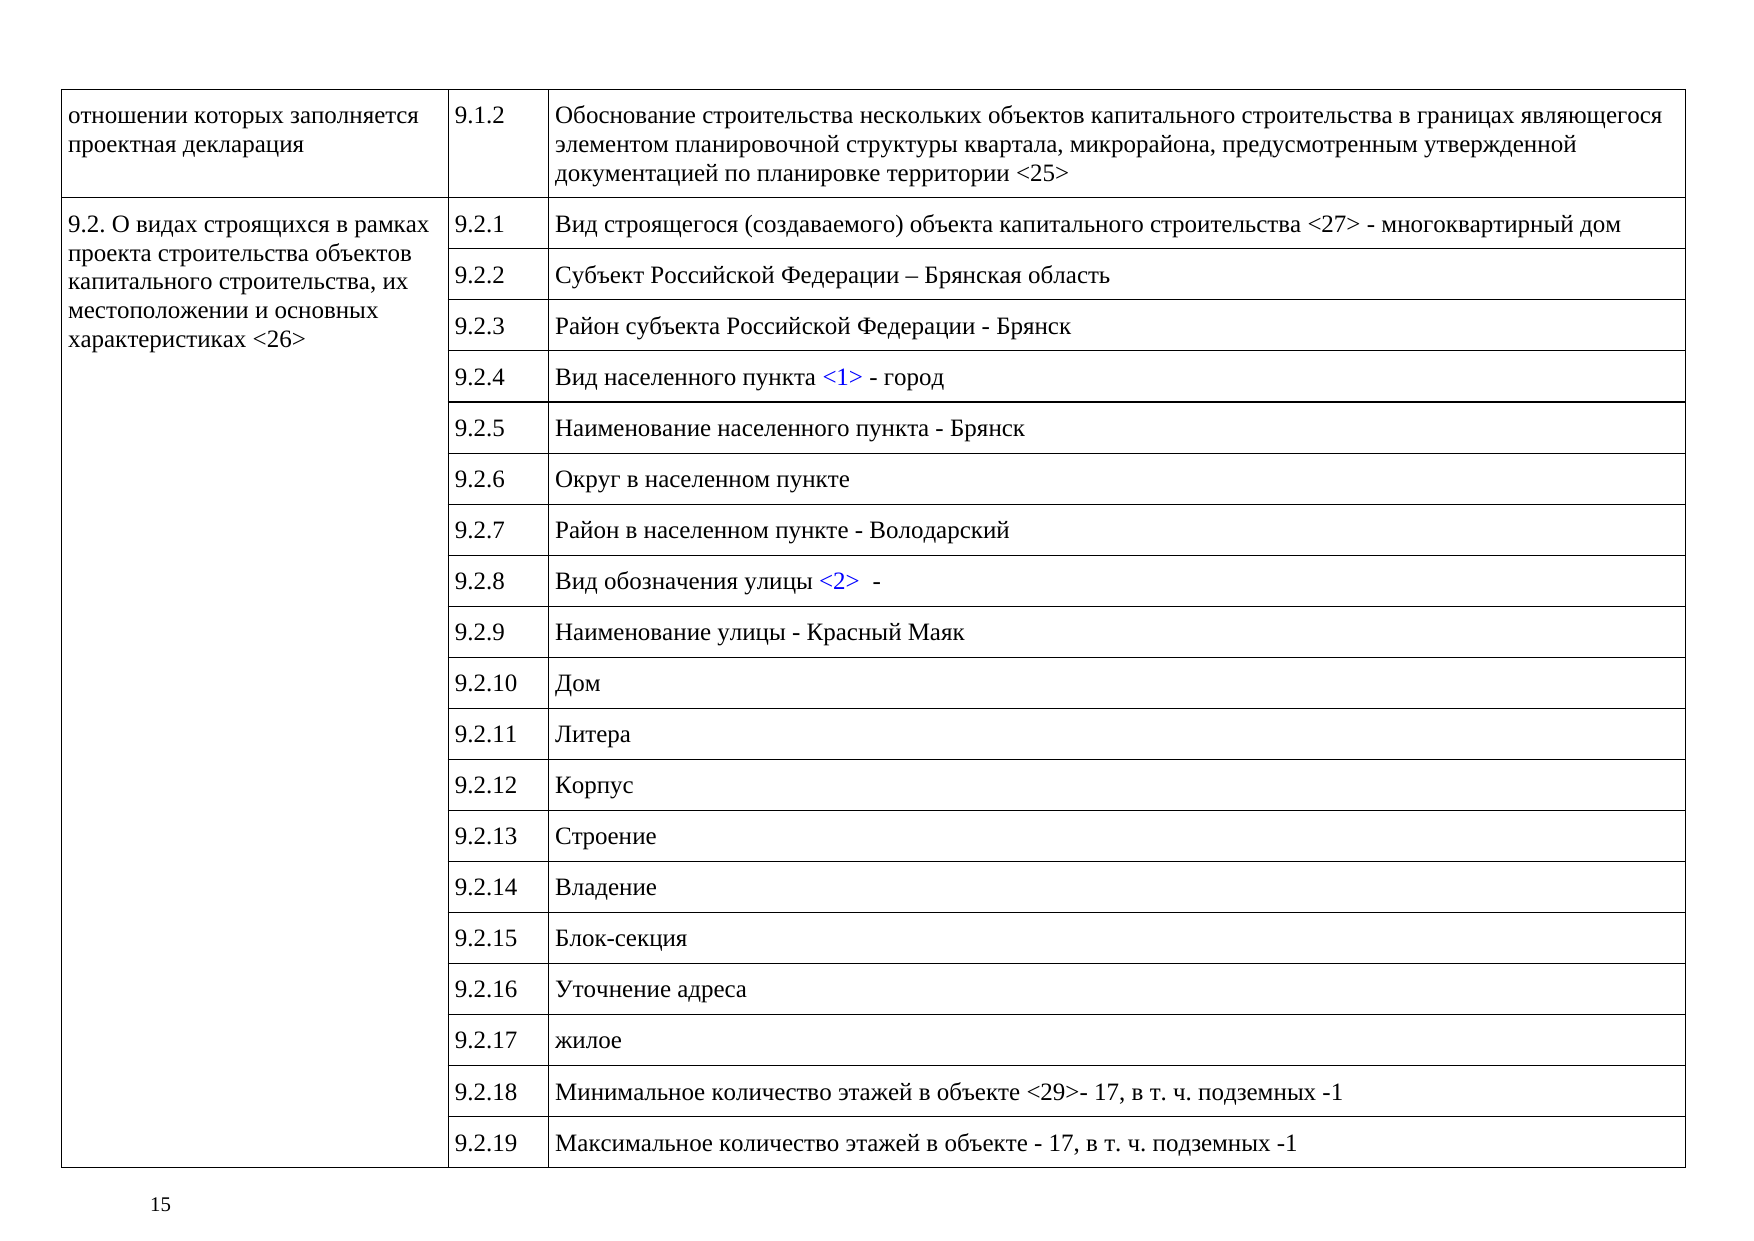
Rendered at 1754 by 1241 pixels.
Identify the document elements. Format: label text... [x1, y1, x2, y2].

table_cell 9.2.15 [449, 913, 548, 963]
table_cell 9.2.18 [449, 1066, 548, 1116]
table_cell Обоснование строительства нескольких объектов капитального строительства в границах являющегося элементом планировочной структуры квартала, микрорайона, предусмотренным утвержденной документацией по планировке территории <25> [549, 90, 1685, 197]
table_cell Максимальное количество этажей в объекте - 17, в т. ч. подземных -1 [549, 1117, 1685, 1167]
table_cell 9.2.7 [449, 505, 548, 554]
table_cell 9.2.3 [449, 300, 548, 350]
table_cell Округ в населенном пункте [549, 454, 1685, 503]
table_cell жилое [549, 1015, 1685, 1065]
table_cell Район в населенном пункте - Володарский [549, 505, 1685, 554]
table_cell 9.2.1 [449, 198, 548, 248]
table_cell 9.2.11 [449, 709, 548, 759]
table_cell Корпус [549, 760, 1685, 810]
table_cell 9.1.2 [449, 90, 548, 197]
table_cell Минимальное количество этажей в объекте <29>- 17, в т. ч. подземных -1 [549, 1066, 1685, 1116]
table_cell 9.2.19 [449, 1117, 548, 1167]
table_cell Строение [549, 811, 1685, 861]
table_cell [62, 90, 448, 197]
table_cell 9.2.2 [449, 249, 548, 299]
table_cell Вид строящегося (создаваемого) объекта капитального строительства <27> - многоквартирный дом [549, 198, 1685, 248]
table_cell 9.2.6 [449, 454, 548, 503]
table_cell Дом [549, 658, 1685, 708]
table_cell 9.2. О видах строящихся в рамках проекта строительства объектов капитального строительства, их местоположении и основных характеристиках <26> [62, 198, 448, 1167]
table_cell 9.2.12 [449, 760, 548, 810]
table_cell Вид обозначения улицы <2> - [549, 556, 1685, 606]
table_cell Район субъекта Российской Федерации - Брянск [549, 300, 1685, 350]
table_cell 9.2.13 [449, 811, 548, 861]
table_cell 9.2.14 [449, 862, 548, 912]
table_cell Владение [549, 862, 1685, 912]
table_cell 9.2.8 [449, 556, 548, 606]
table_cell 9.2.4 [449, 351, 548, 401]
table_cell Уточнение адреса [549, 964, 1685, 1014]
table_cell 9.2.10 [449, 658, 548, 708]
table_cell Наименование населенного пункта - Брянск [549, 403, 1685, 452]
table_cell Наименование улицы - Красный Маяк [549, 607, 1685, 657]
table_cell 9.2.17 [449, 1015, 548, 1065]
table_cell Вид населенного пункта <1> - город [549, 351, 1685, 401]
table_cell Блок-секция [549, 913, 1685, 963]
table_cell Субъект Российской Федерации – Брянская область [549, 249, 1685, 299]
table_cell 9.2.5 [449, 403, 548, 452]
table_cell 9.2.16 [449, 964, 548, 1014]
table_cell 9.2.9 [449, 607, 548, 657]
table_cell Литера [549, 709, 1685, 759]
